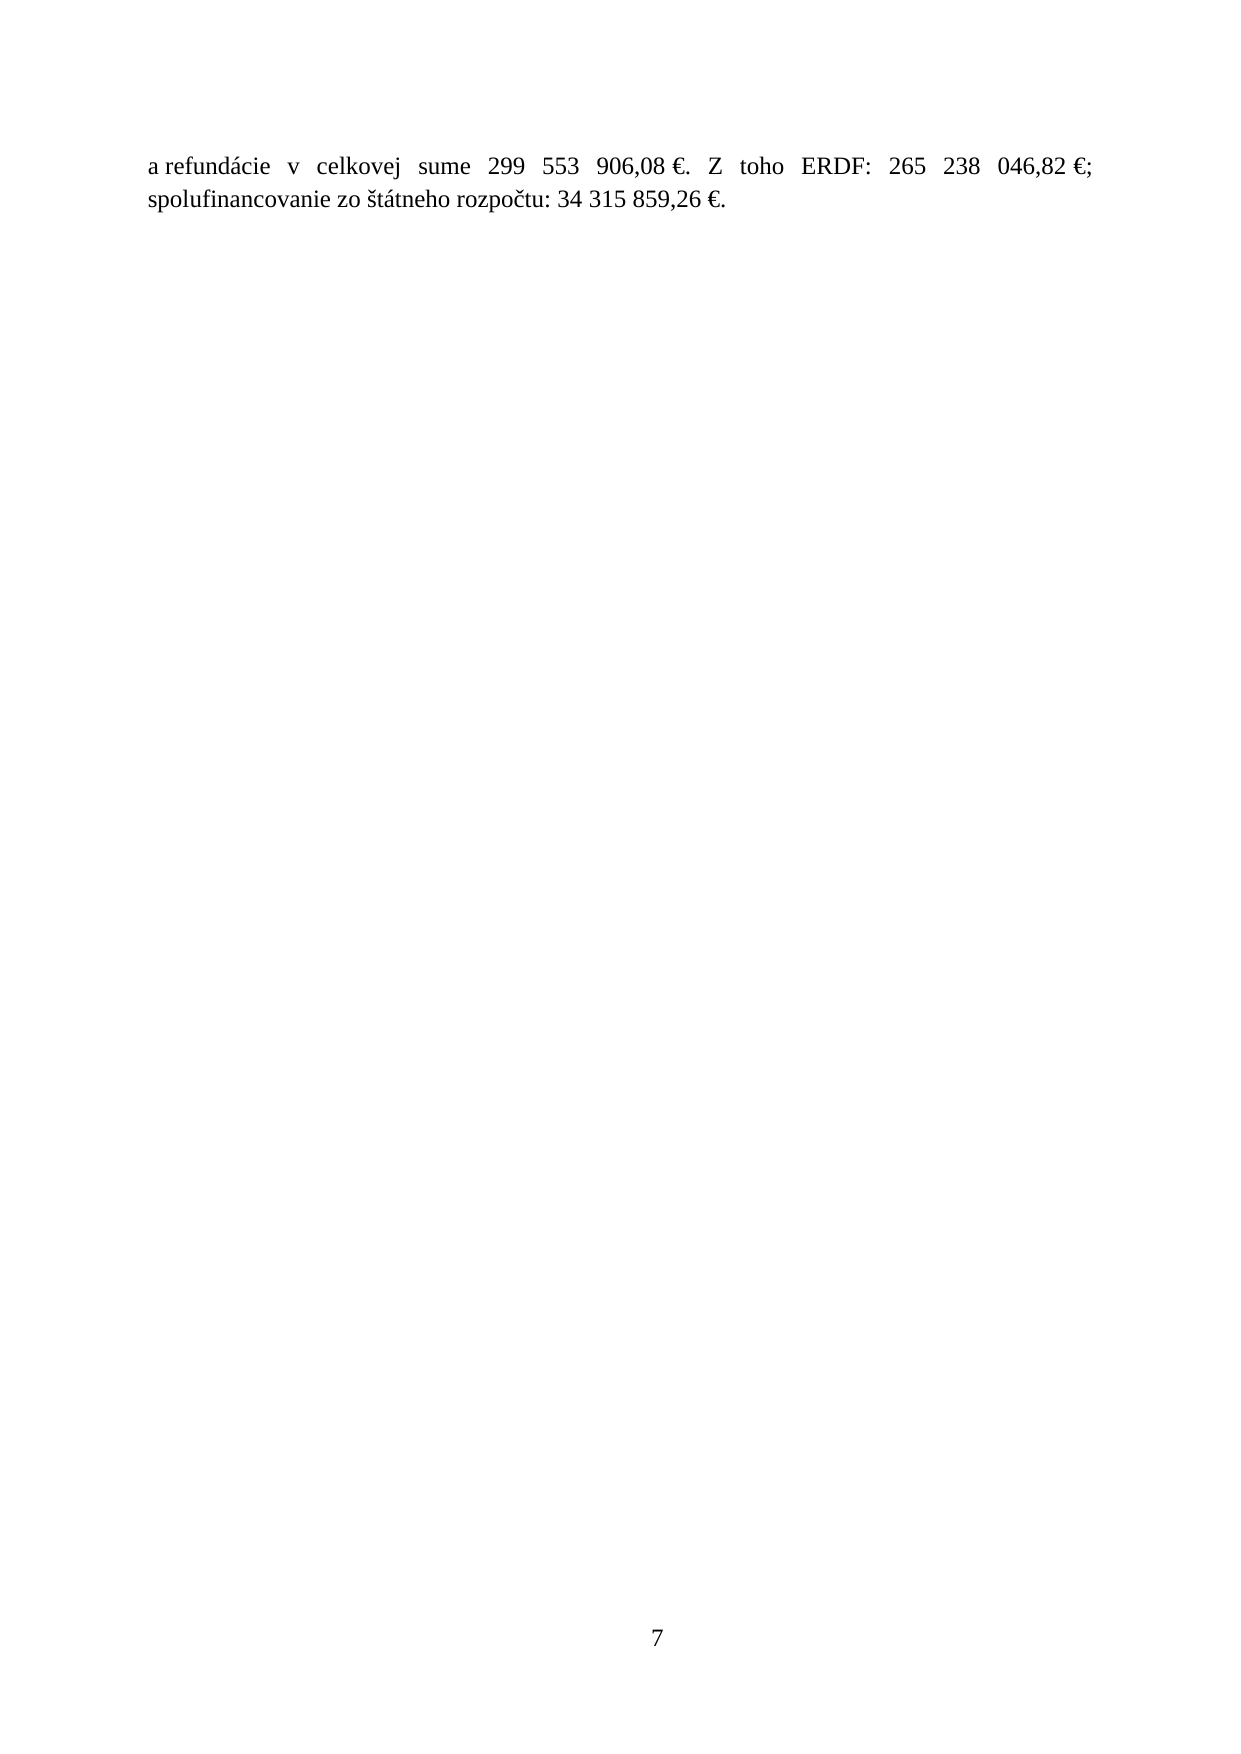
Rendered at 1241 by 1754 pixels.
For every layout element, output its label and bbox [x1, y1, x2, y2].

text [148, 148, 1093, 214]
